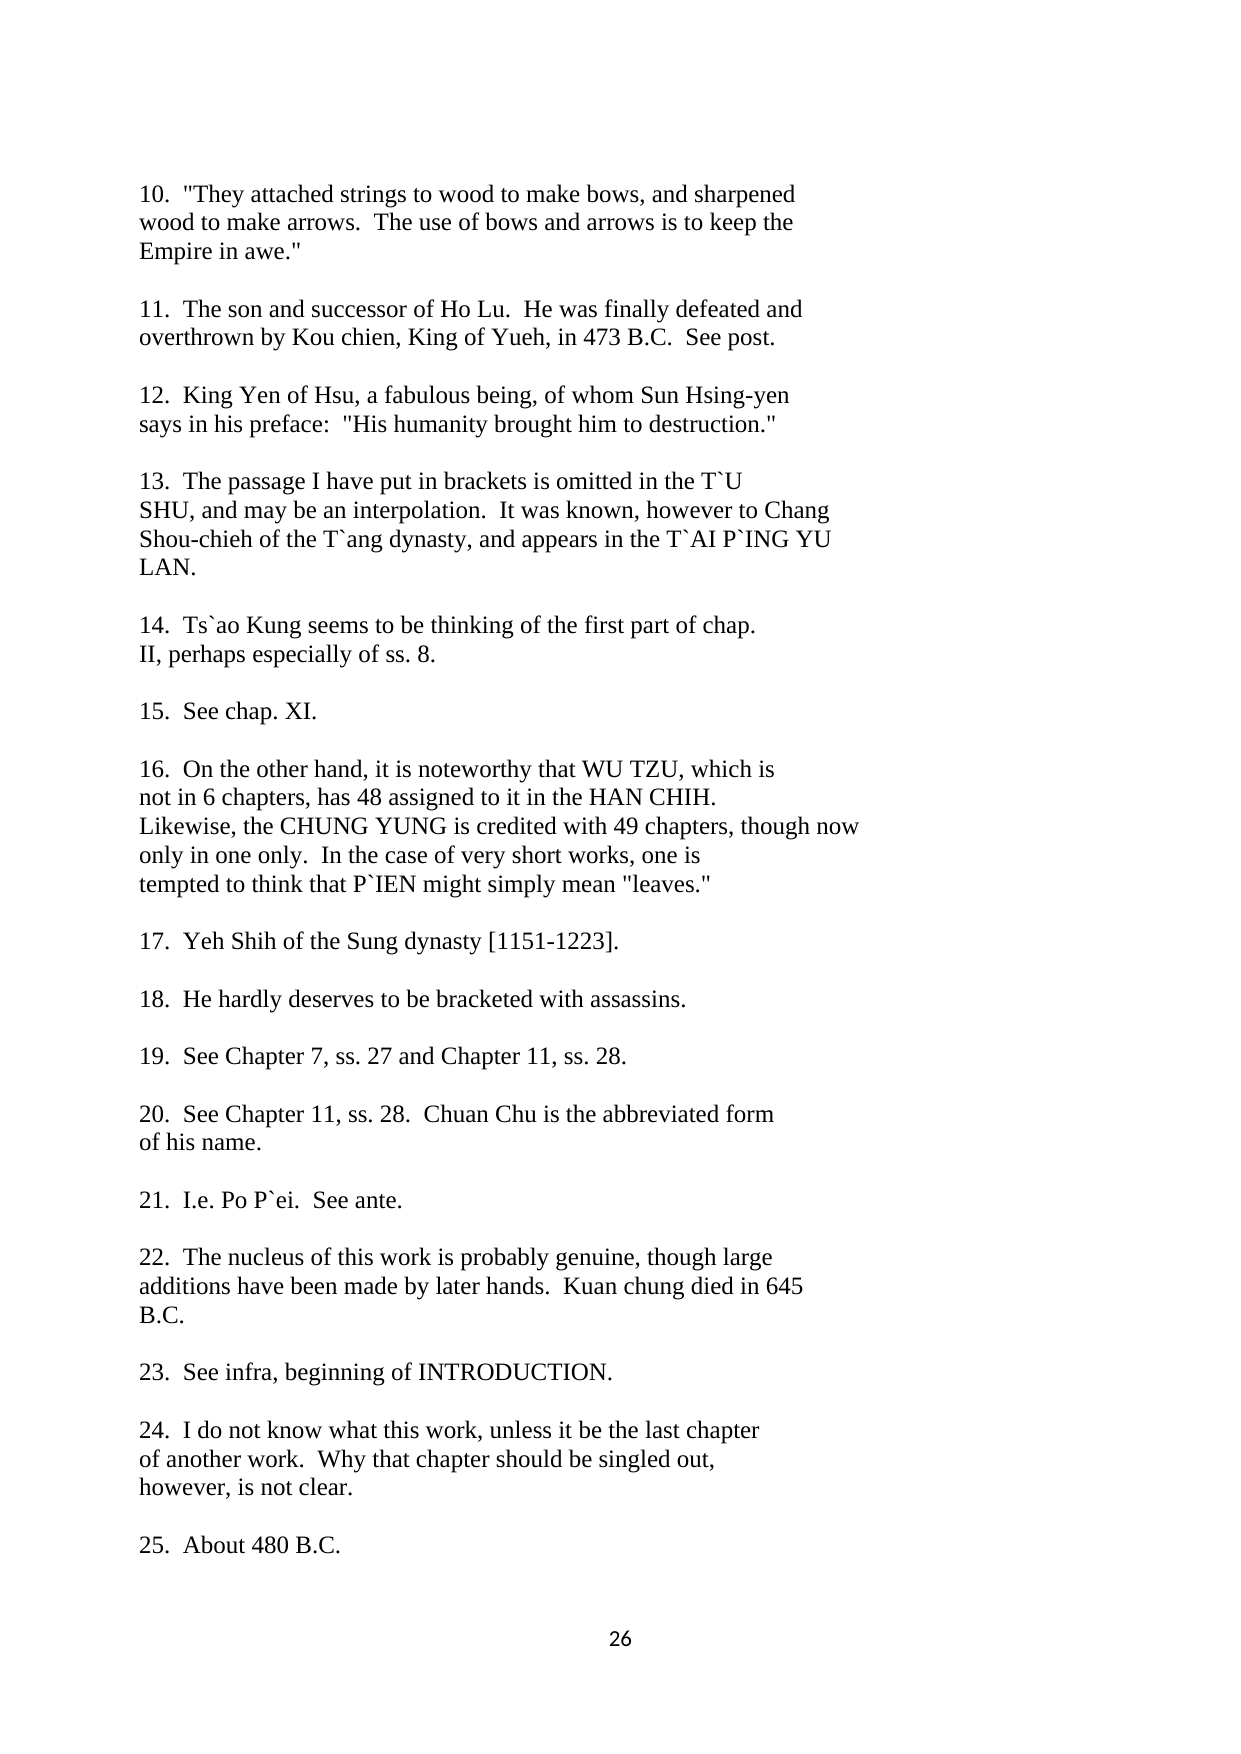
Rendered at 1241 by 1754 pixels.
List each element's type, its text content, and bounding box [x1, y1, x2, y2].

text says in his preface: "His humanity brought him to destruction." [139, 409, 1101, 437]
text wood to make arrows. The use of bows and arrows is to keep the [139, 207, 1101, 236]
text of another work. Why that chapter should be singled out, [139, 1444, 1101, 1472]
text 19. See Chapter 7, ss. 27 and Chapter 11, ss. 28. [139, 1041, 1101, 1070]
text tempted to think that P`IEN might simply mean "leaves." [139, 869, 1101, 897]
text additions have been made by later hands. Kuan chung died in 645 [139, 1271, 1101, 1300]
text SHU, and may be an interpolation. It was known, however to Chang [139, 495, 1101, 524]
text however, is not clear. [139, 1472, 1101, 1501]
text 12. King Yen of Hsu, a fabulous being, of whom Sun Hsing-yen [139, 380, 1101, 409]
text 23. See infra, beginning of INTRODUCTION. [139, 1357, 1101, 1386]
text 25. About 480 B.C. [139, 1530, 1101, 1559]
text 18. He hardly deserves to be bracketed with assassins. [139, 984, 1101, 1012]
text of his name. [139, 1127, 1101, 1156]
text 22. The nucleus of this work is probably genuine, though large [139, 1242, 1101, 1271]
text 21. I.e. Po P`ei. See ante. [139, 1185, 1101, 1214]
text II, perhaps especially of ss. 8. [139, 639, 1101, 667]
text 11. The son and successor of Ho Lu. He was finally defeated and [139, 294, 1101, 322]
text 24. I do not know what this work, unless it be the last chapter [139, 1415, 1101, 1444]
text Likewise, the CHUNG YUNG is credited with 49 chapters, though now [139, 811, 1101, 840]
text 16. On the other hand, it is noteworthy that WU TZU, which is [139, 754, 1101, 782]
text Empire in awe." [139, 236, 1101, 265]
text B.C. [139, 1300, 1101, 1329]
text 20. See Chapter 11, ss. 28. Chuan Chu is the abbreviated form [139, 1099, 1101, 1127]
text 17. Yeh Shih of the Sung dynasty [1151-1223]. [139, 926, 1101, 955]
text 10. "They attached strings to wood to make bows, and sharpened [139, 179, 1101, 207]
text LAN. [139, 552, 1101, 581]
text only in one only. In the case of very short works, one is [139, 840, 1101, 869]
text not in 6 chapters, has 48 assigned to it in the HAN CHIH. [139, 782, 1101, 811]
text 13. The passage I have put in brackets is omitted in the T`U [139, 466, 1101, 495]
text Shou-chieh of the T`ang dynasty, and appears in the T`AI P`ING YU [139, 524, 1101, 552]
text 15. See chap. XI. [139, 696, 1101, 725]
text overthrown by Kou chien, King of Yueh, in 473 B.C. See post. [139, 322, 1101, 351]
text 14. Ts`ao Kung seems to be thinking of the first part of chap. [139, 610, 1101, 639]
